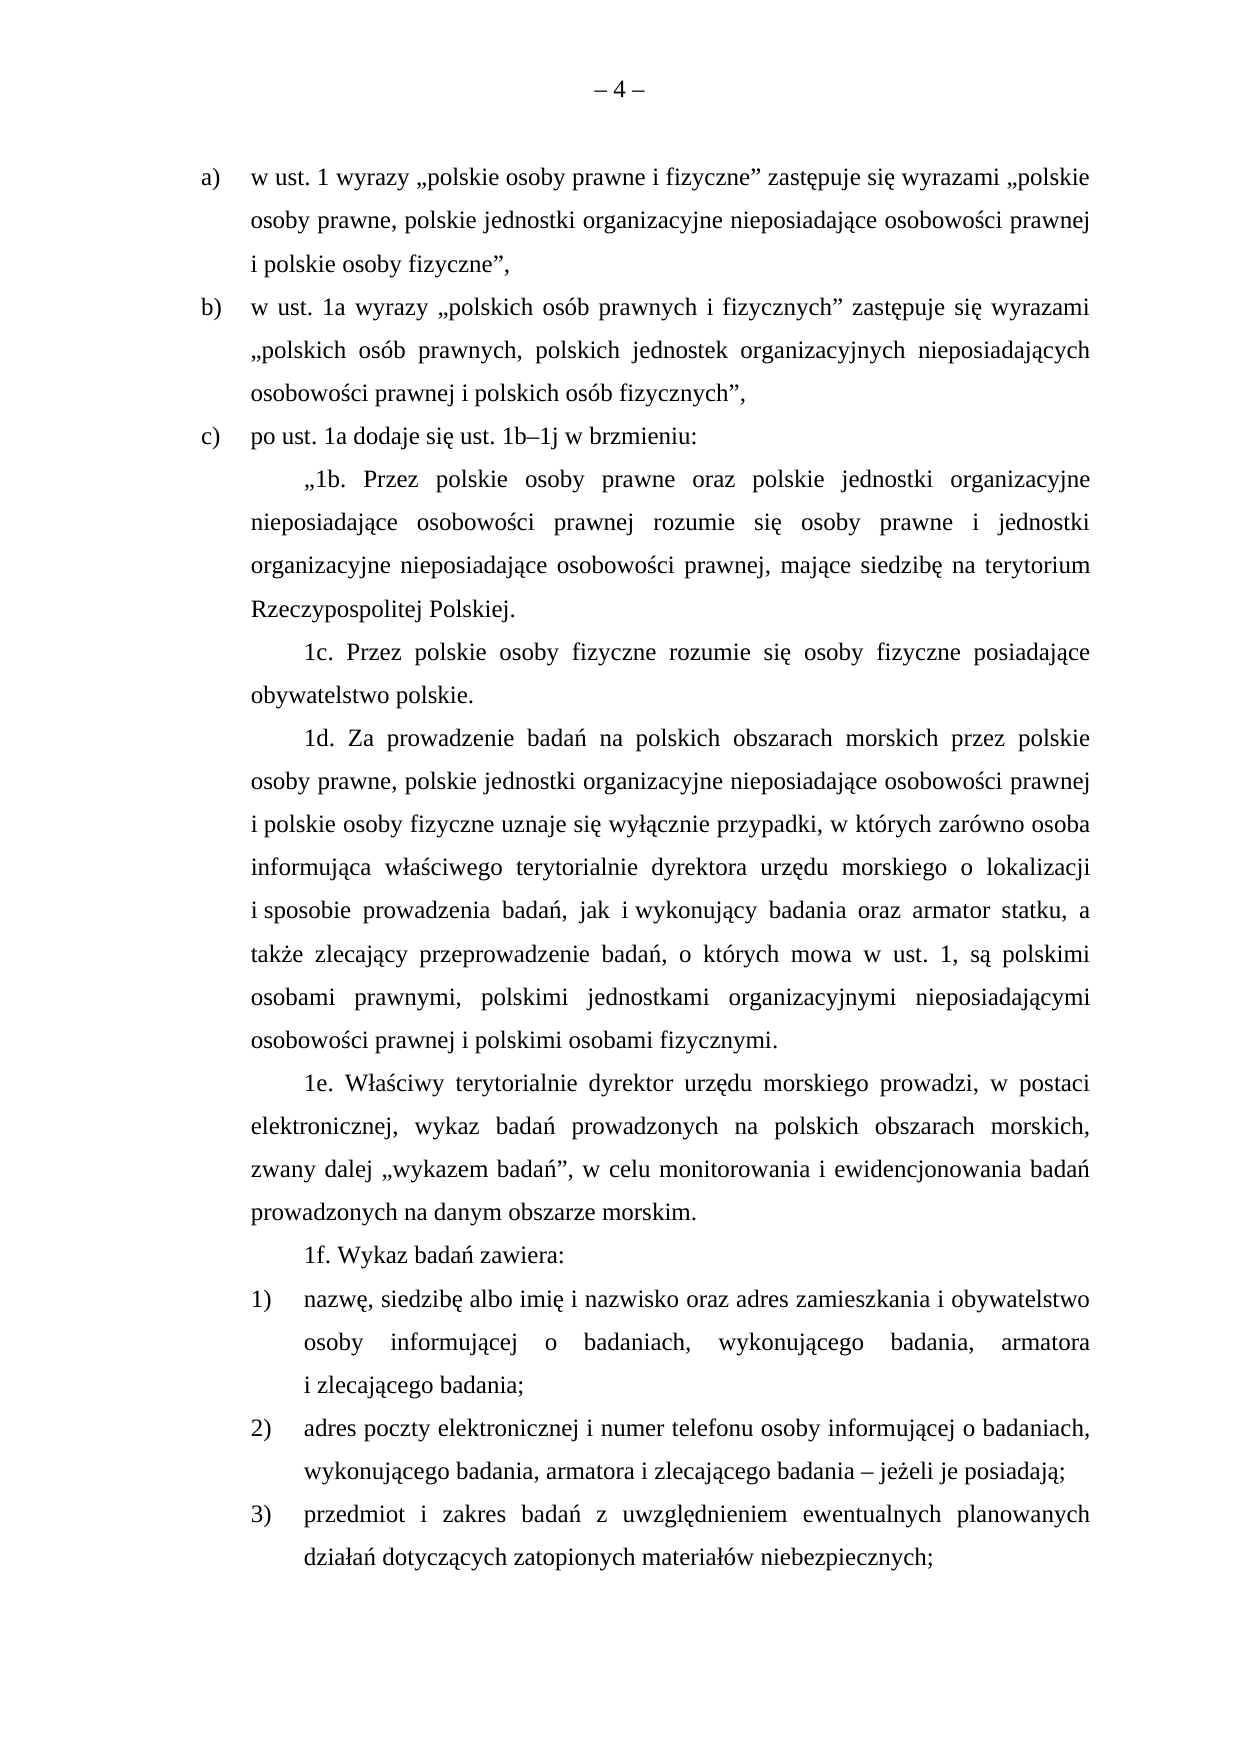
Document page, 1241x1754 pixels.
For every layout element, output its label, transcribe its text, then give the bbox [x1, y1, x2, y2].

text 1f. Wykaz badań zawiera: [251, 1241, 1091, 1269]
text 1c. Przez polskie osoby fizyczne rozumie się osoby fizyczne posiadające obywatelstwo polskie. [251, 637, 1091, 709]
text 1d. Za prowadzenie badań na polskich obszarach morskich przez polskie osoby prawne, polskie jednostki organizacyjne nieposiadające osobowości prawnej i polskie osoby fizyczne uznaje się wyłącznie przypadki, w których zarówno osoba informująca właściwego terytorialnie dyrektora urzędu morskiego o lokalizacji i sposobie prowadzenia badań, jak i wykonujący badania oraz armator statku, a także zlecający przeprowadzenie badań, o których mowa w ust. 1, są polskimi osobami prawnymi, polskimi jednostkami organizacyjnymi nieposiadającymi osobowości prawnej i polskimi osobami fizycznymi. [251, 723, 1091, 1054]
text 3) przedmiot i zakres badań z uwzględnieniem ewentualnych planowanych działań dotyczących zatopionych materiałów niebezpiecznych; [251, 1499, 1091, 1571]
text 1) nazwę, siedzibę albo imię i nazwisko oraz adres zamieszkania i obywatelstwo osoby informującej o badaniach, wykonującego badania, armatora i zlecającego badania; [251, 1284, 1091, 1399]
text c) po ust. 1a dodaje się ust. 1b–1j w brzmieniu: [201, 421, 1091, 450]
text 1e. Właściwy terytorialnie dyrektor urzędu morskiego prowadzi, w postaci elektronicznej, wykaz badań prowadzonych na polskich obszarach morskich, zwany dalej „wykazem badań”, w celu monitorowania i ewidencjonowania badań prowadzonych na danym obszarze morskim. [251, 1068, 1091, 1226]
text a) w ust. 1 wyrazy „polskie osoby prawne i fizyczne” zastępuje się wyrazami „polskie osoby prawne, polskie jednostki organizacyjne nieposiadające osobowości prawnej i polskie osoby fizyczne”, [201, 162, 1091, 277]
text „1b. Przez polskie osoby prawne oraz polskie jednostki organizacyjne nieposiadające osobowości prawnej rozumie się osoby prawne i jednostki organizacyjne nieposiadające osobowości prawnej, mające siedzibę na terytorium Rzeczypospolitej Polskiej. [251, 464, 1091, 622]
text 2) adres poczty elektronicznej i numer telefonu osoby informującej o badaniach, wykonującego badania, armatora i zlecającego badania – jeżeli je posiadają; [251, 1413, 1091, 1485]
text b) w ust. 1a wyrazy „polskich osób prawnych i fizycznych” zastępuje się wyrazami „polskich osób prawnych, polskich jednostek organizacyjnych nieposiadających osobowości prawnej i polskich osób fizycznych”, [201, 292, 1091, 407]
